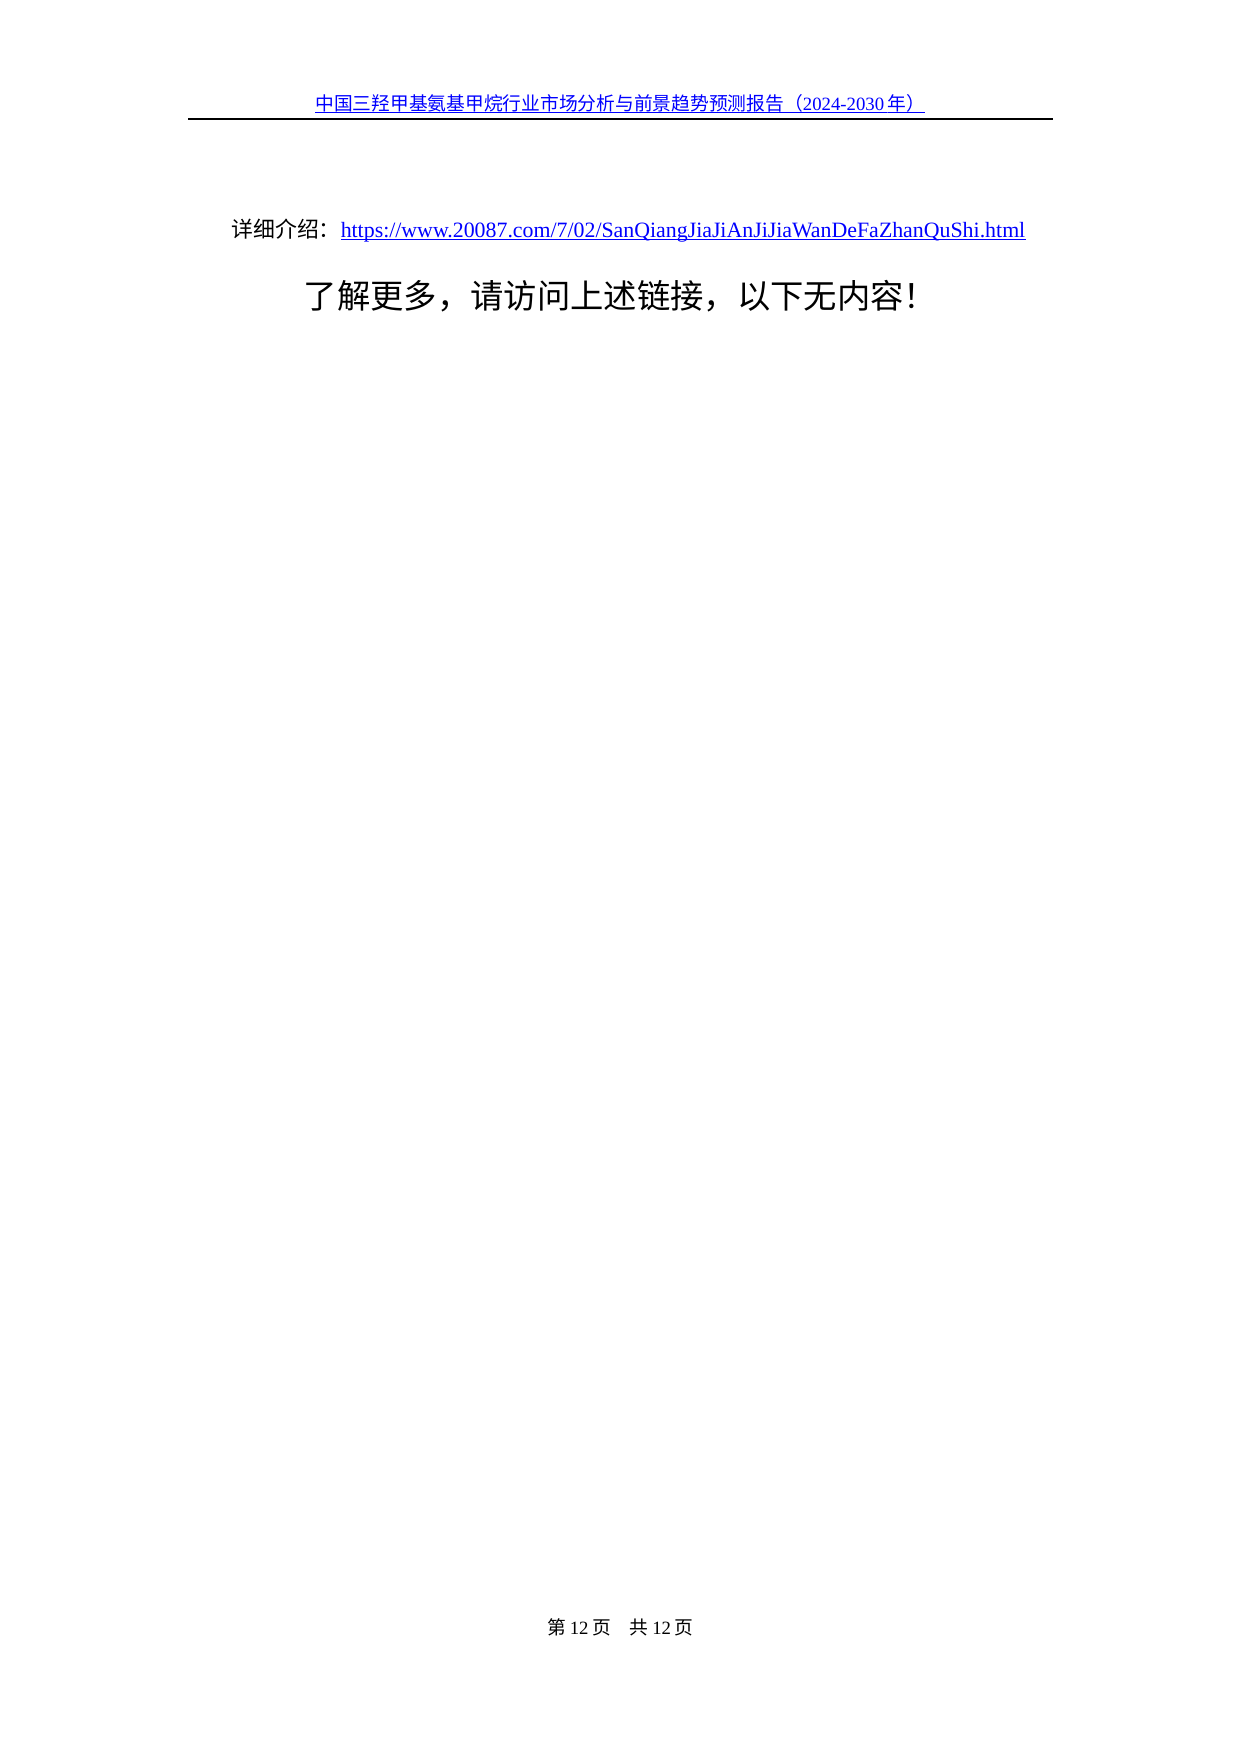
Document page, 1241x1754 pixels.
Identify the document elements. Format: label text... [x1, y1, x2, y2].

text 详细介绍：https://www.20087.com/7/02/SanQiangJiaJiAnJiJiaWanDeFaZhanQuShi.html [187, 212, 1053, 244]
title 了解更多，请访问上述链接，以下无内容！ [187, 262, 1053, 327]
